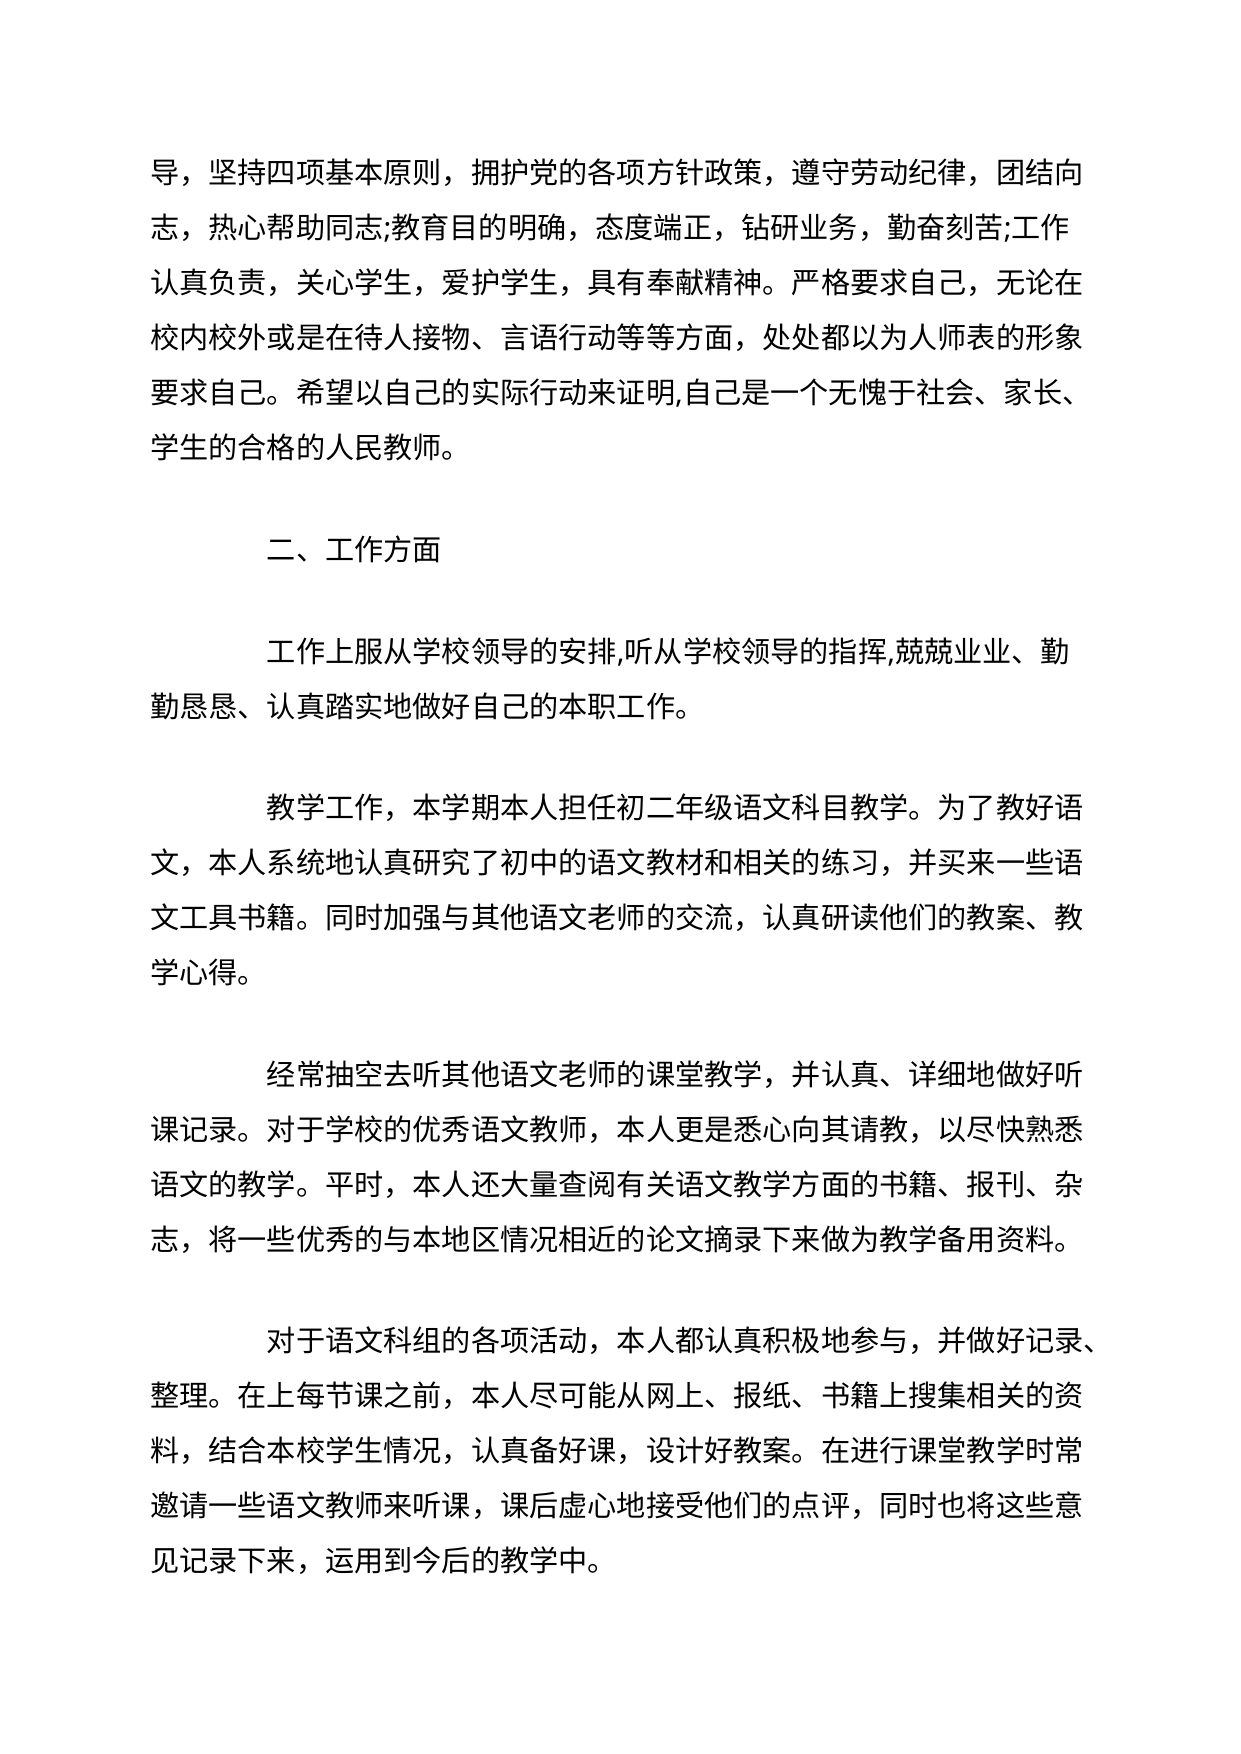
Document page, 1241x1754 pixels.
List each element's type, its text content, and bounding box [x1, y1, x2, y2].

text 对于语文科组的各项活动，本人都认真积极地参与，并做好记录、整理。在上每节课之前，本人尽可能从网上、报纸、书籍上搜集相关的资料，结合本校学生情况，认真备好课，设计好教案。在进行课堂教学时常邀请一些语文教师来听课，课后虚心地接受他们的点评，同时也将这些意见记录下来，运用到今后的教学中。 [150, 1318, 1090, 1580]
text 经常抽空去听其他语文老师的课堂教学，并认真、详细地做好听课记录。对于学校的优秀语文教师，本人更是悉心向其请教，以尽快熟悉语文的教学。平时，本人还大量查阅有关语文教学方面的书籍、报刊、杂志，将一些优秀的与本地区情况相近的论文摘录下来做为教学备用资料。 [150, 1051, 1090, 1258]
text 教学工作，本学期本人担任初二年级语文科目教学。为了教好语文，本人系统地认真研究了初中的语文教材和相关的练习，并买来一些语文工具书籍。同时加强与其他语文老师的交流，认真研读他们的教案、教学心得。 [150, 785, 1090, 992]
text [150, 150, 1090, 467]
text 工作上服从学校领导的安排,听从学校领导的指挥,兢兢业业、勤勤恳恳、认真踏实地做好自己的本职工作。 [150, 628, 1090, 726]
text 二、工作方面 [150, 526, 1090, 569]
